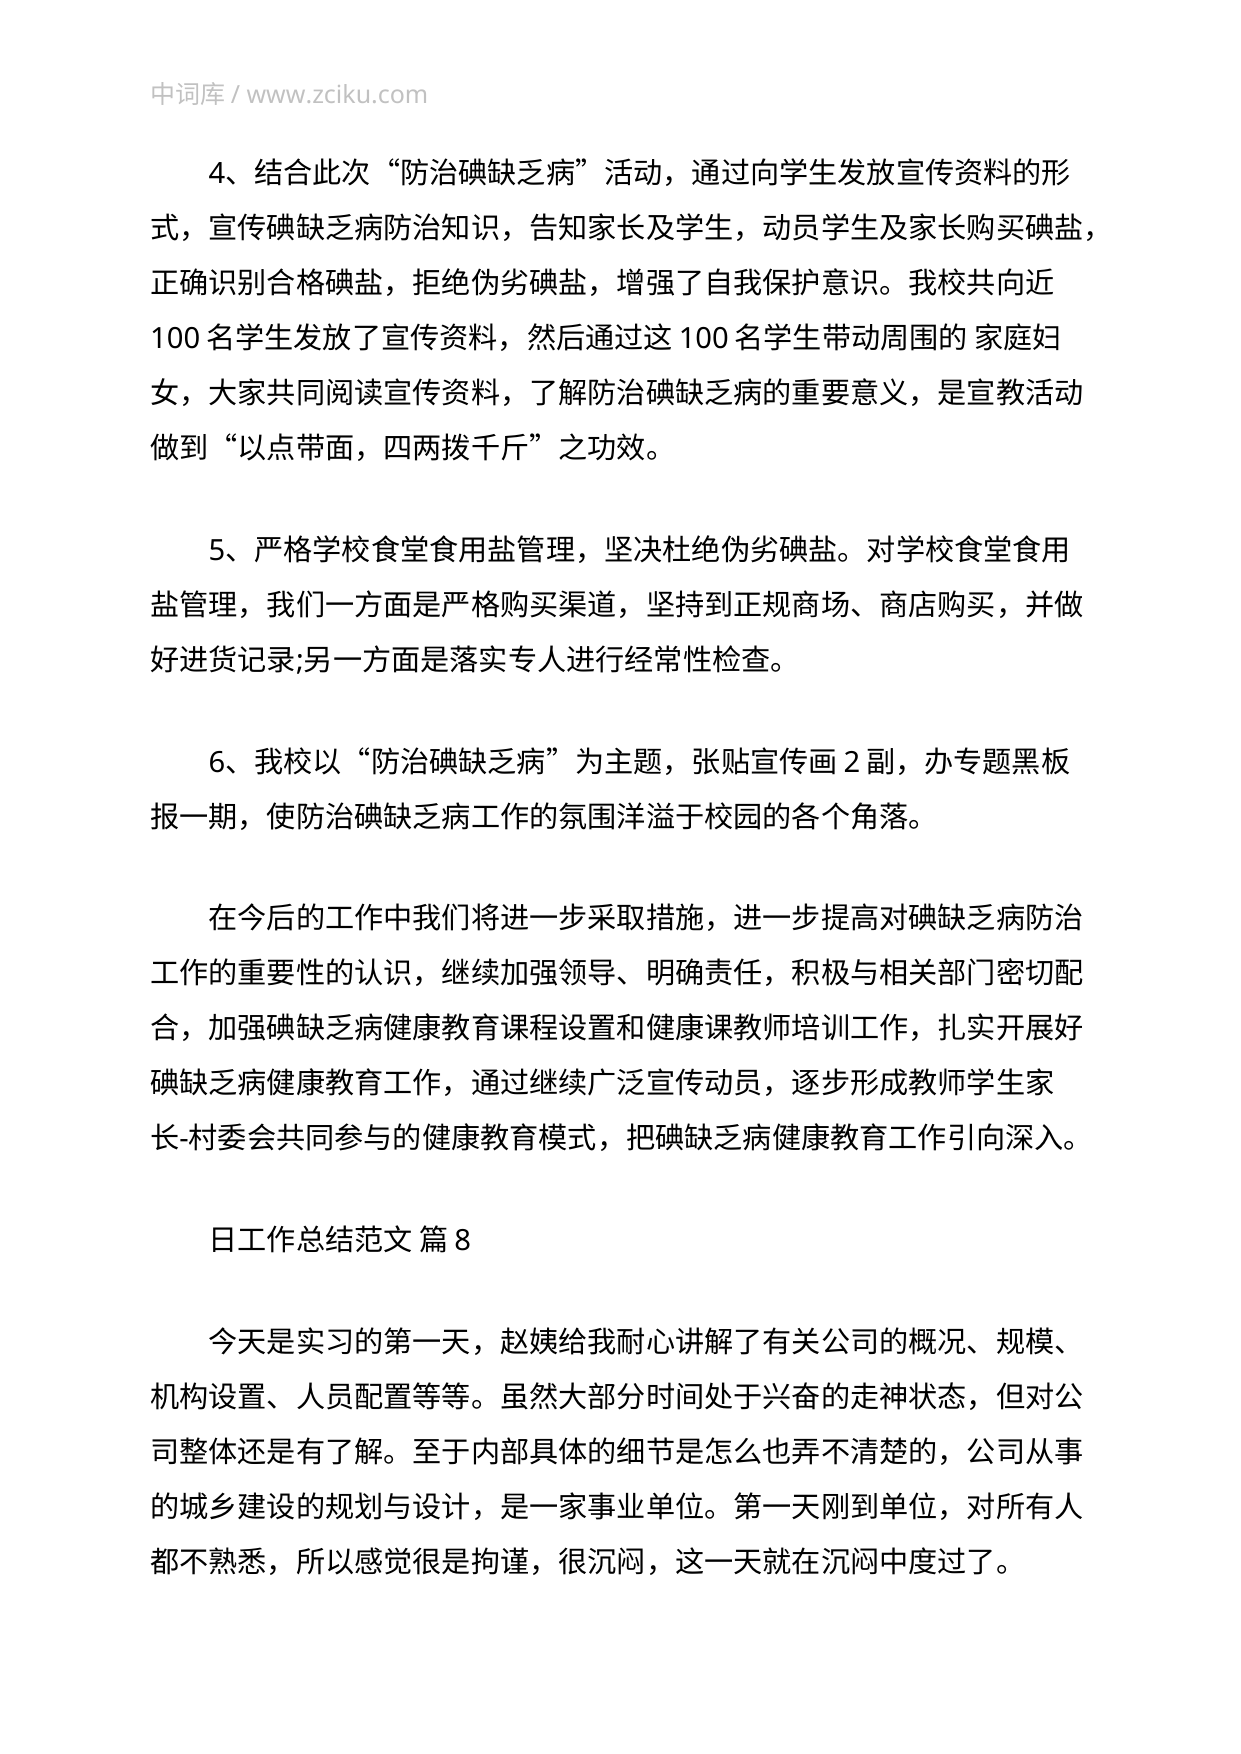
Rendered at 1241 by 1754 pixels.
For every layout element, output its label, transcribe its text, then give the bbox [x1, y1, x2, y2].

text 4、结合此次“防治碘缺乏病”活动，通过向学生发放宣传资料的形式，宣传碘缺乏病防治知识，告知家长及学生，动员学生及家长购买碘盐，正确识别合格碘盐，拒绝伪劣碘盐，增强了自我保护意识。我校共向近100名学生发放了宣传资料，然后通过这100名学生带动周围的 家庭妇女，大家共同阅读宣传资料，了解防治碘缺乏病的重要意义，是宣教活动做到“以点带面，四两拨千斤”之功效。 [150, 150, 1090, 467]
text 今天是实习的第一天，赵姨给我耐心讲解了有关公司的概况、规模、机构设置、人员配置等等。虽然大部分时间处于兴奋的走神状态，但对公司整体还是有了解。至于内部具体的细节是怎么也弄不清楚的，公司从事的城乡建设的规划与设计，是一家事业单位。第一天刚到单位，对所有人都不熟悉，所以感觉很是拘谨，很沉闷，这一天就在沉闷中度过了。 [150, 1319, 1090, 1581]
text 6、我校以“防治碘缺乏病”为主题，张贴宣传画2副，办专题黑板报一期，使防治碘缺乏病工作的氛围洋溢于校园的各个角落。 [150, 738, 1090, 836]
text 日工作总结范文 篇8 [150, 1217, 1090, 1259]
text 在今后的工作中我们将进一步采取措施，进一步提高对碘缺乏病防治工作的重要性的认识，继续加强领导、明确责任，积极与相关部门密切配合，加强碘缺乏病健康教育课程设置和健康课教师培训工作，扎实开展好碘缺乏病健康教育工作，通过继续广泛宣传动员，逐步形成教师学生家长-村委会共同参与的健康教育模式，把碘缺乏病健康教育工作引向深入。 [150, 895, 1090, 1157]
text 5、严格学校食堂食用盐管理，坚决杜绝伪劣碘盐。对学校食堂食用盐管理，我们一方面是严格购买渠道，坚持到正规商场、商店购买，并做好进货记录;另一方面是落实专人进行经常性检查。 [150, 526, 1090, 679]
